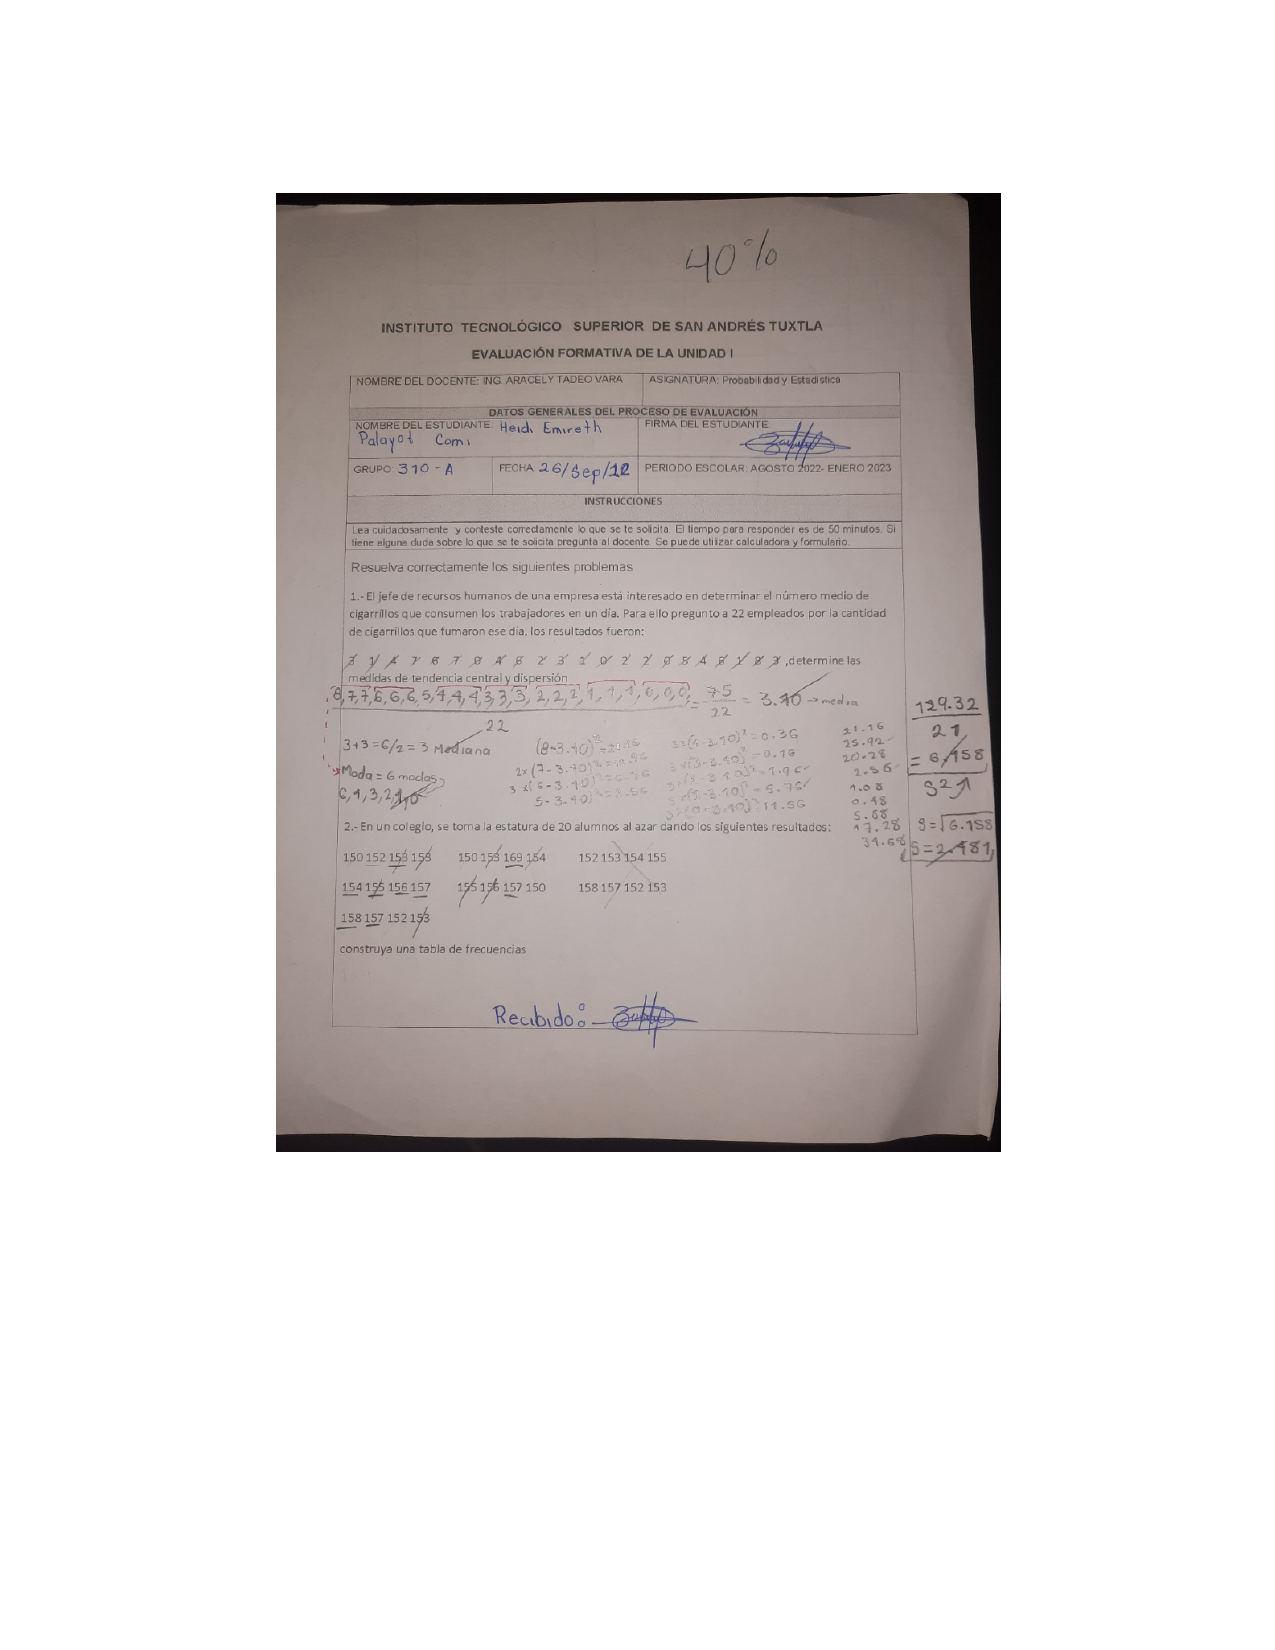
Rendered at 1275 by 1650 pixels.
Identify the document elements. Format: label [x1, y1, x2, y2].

picture [276, 194, 1001, 1152]
